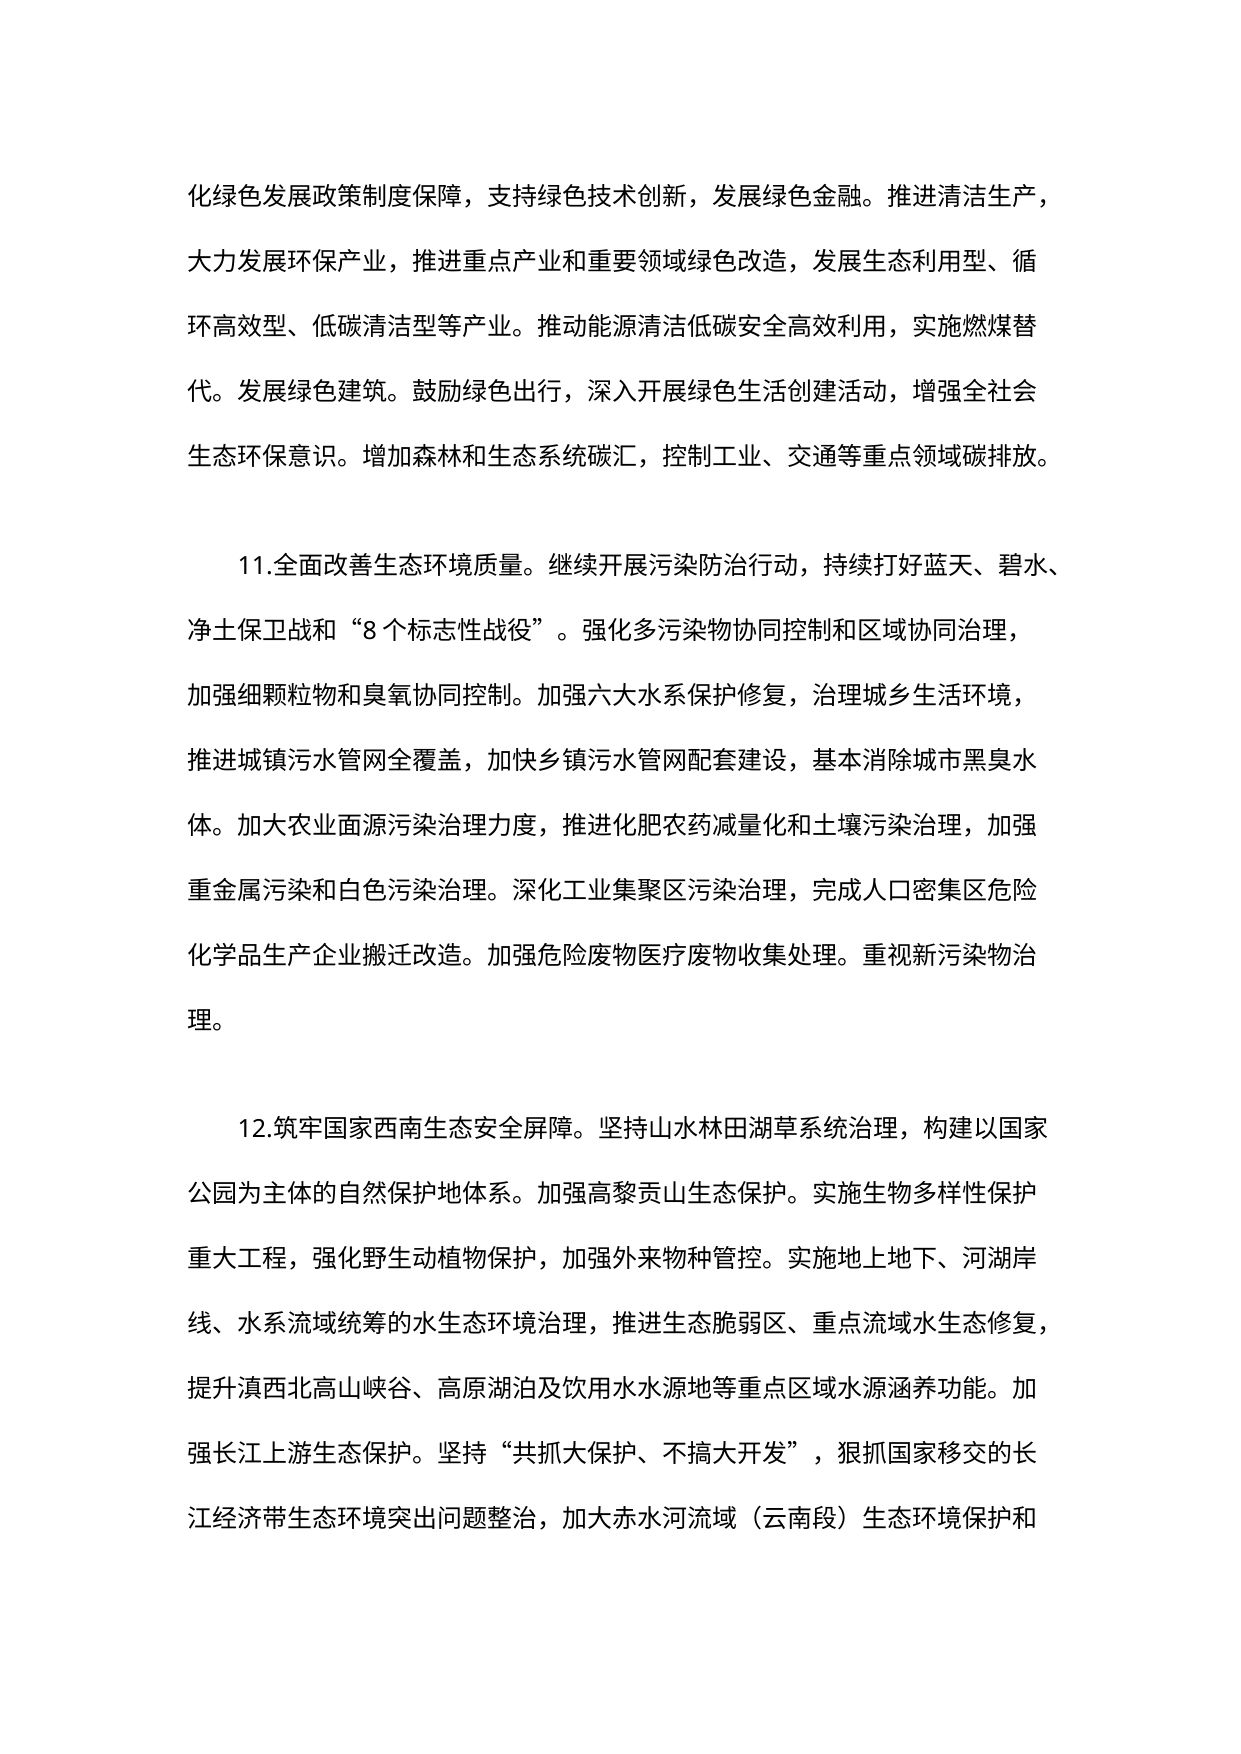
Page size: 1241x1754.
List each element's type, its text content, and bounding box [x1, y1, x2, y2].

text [187, 1094, 1053, 1549]
text 11.全面改善生态环境质量。继续开展污染防治行动，持续打好蓝天、碧水、净土保卫战和“8个标志性战役”。强化多污染物协同控制和区域协同治理，加强细颗粒物和臭氧协同控制。加强六大水系保护修复，治理城乡生活环境，推进城镇污水管网全覆盖，加快乡镇污水管网配套建设，基本消除城市黑臭水体。加大农业面源污染治理力度，推进化肥农药减量化和土壤污染治理，加强重金属污染和白色污染治理。深化工业集聚区污染治理，完成人口密集区危险化学品生产企业搬迁改造。加强危险废物医疗废物收集处理。重视新污染物治理。 [187, 531, 1053, 1051]
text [187, 162, 1053, 487]
